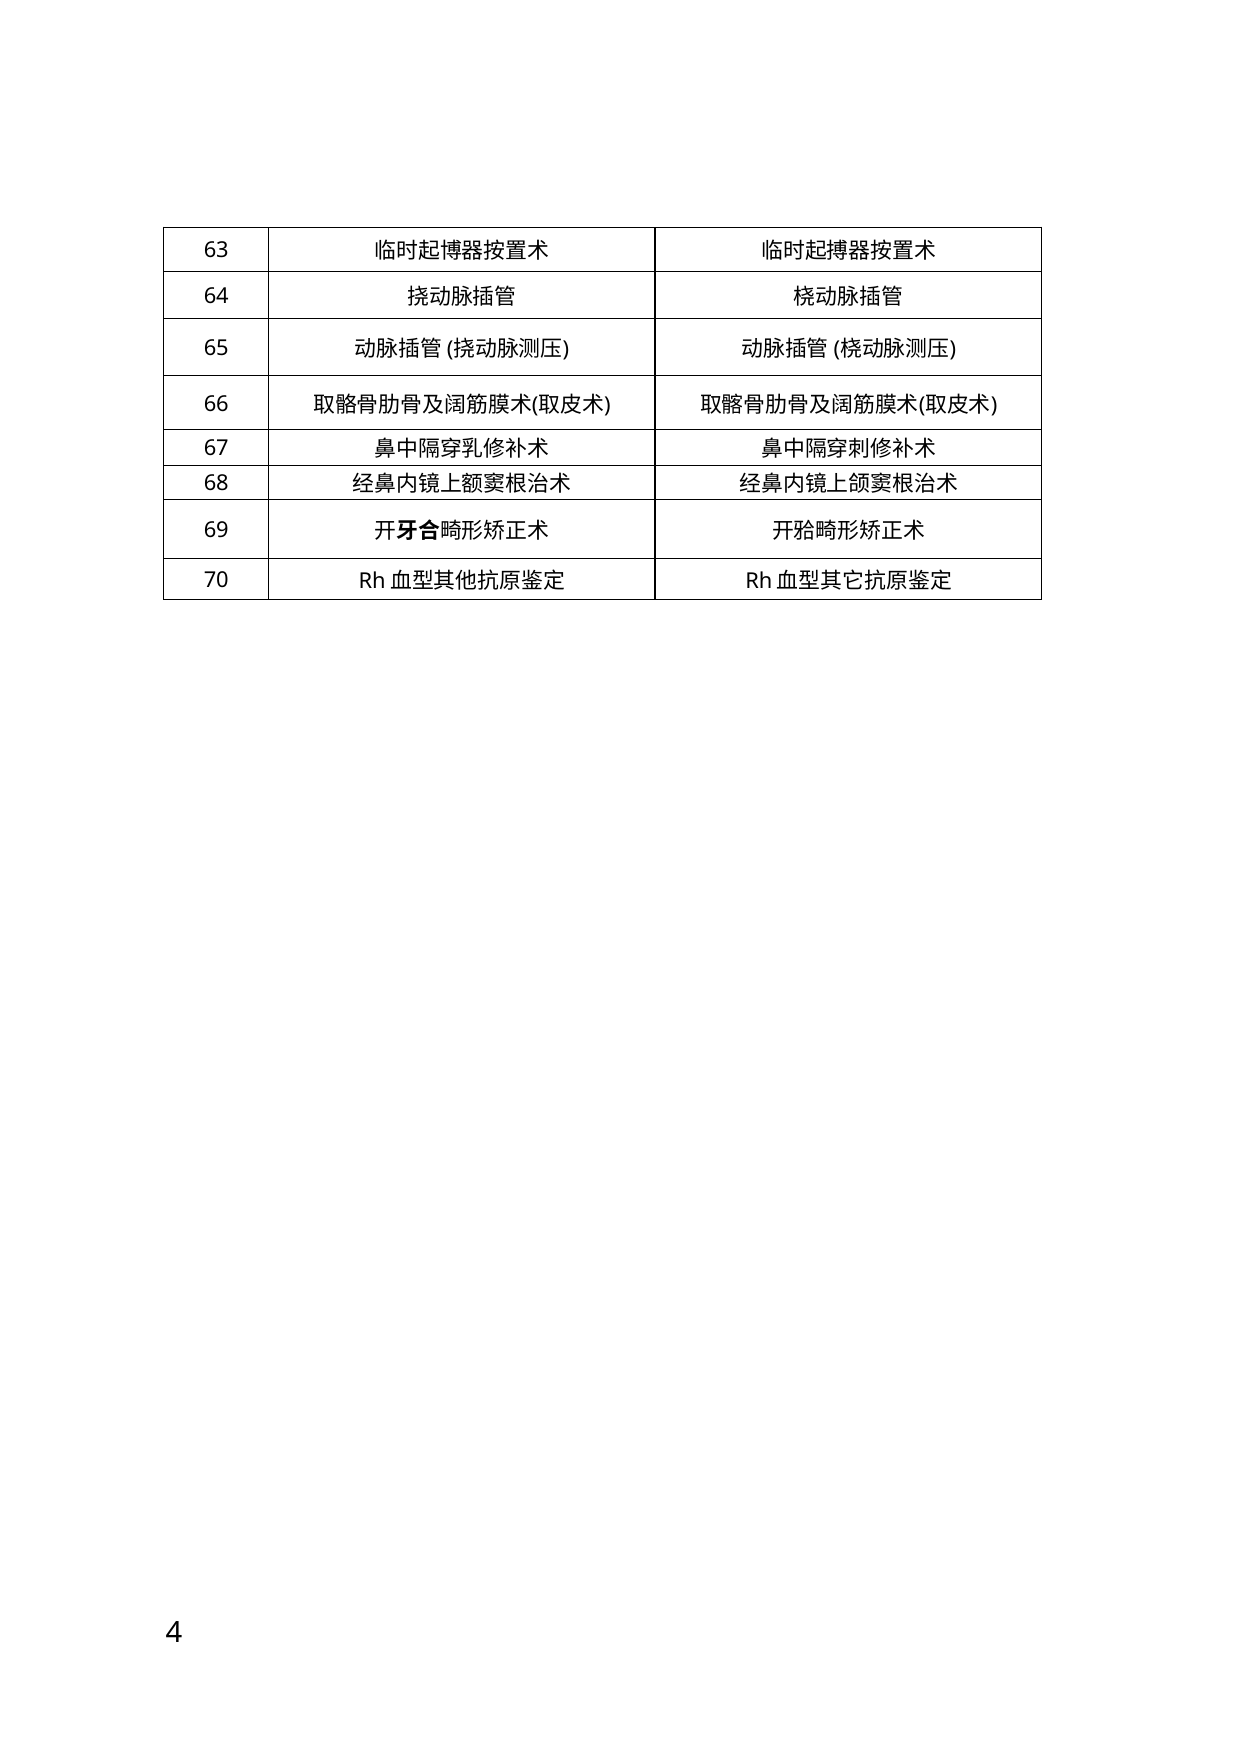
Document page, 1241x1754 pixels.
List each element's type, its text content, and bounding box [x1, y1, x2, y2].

table_cell 经鼻内镜上颌窦根治术 [656, 466, 1041, 498]
table_cell 鼻中隔穿乳修补术 [269, 430, 654, 464]
table_cell 开𬌗畸形矫正术 [656, 500, 1041, 558]
table_cell 桡动脉插管 [656, 272, 1041, 318]
table_cell 69 [164, 500, 268, 558]
table_cell 挠动脉插管 [269, 272, 654, 318]
table_cell 65 [164, 319, 268, 375]
table_cell 68 [164, 466, 268, 498]
table_cell 取骼骨肋骨及阔筋膜术(取皮术) [269, 376, 654, 429]
table_cell Rh血型其它抗原鉴定 [656, 559, 1041, 599]
table_cell 63 [164, 228, 268, 271]
table_cell Rh血型其他抗原鉴定 [269, 559, 654, 599]
table_cell 70 [164, 559, 268, 599]
table_cell 临时起搏器按置术 [656, 228, 1041, 271]
table_cell 鼻中隔穿刺修补术 [656, 430, 1041, 464]
table_cell 64 [164, 272, 268, 318]
table_cell 67 [164, 430, 268, 464]
table_cell 开牙合畸形矫正术 [269, 500, 654, 558]
table_cell 动脉插管 (桡动脉测压) [656, 319, 1041, 375]
table_cell 临时起博器按置术 [269, 228, 654, 271]
table_cell 经鼻内镜上额窦根治术 [269, 466, 654, 498]
table_cell 66 [164, 376, 268, 429]
table_cell 取髂骨肋骨及阔筋膜术(取皮术) [656, 376, 1041, 429]
table_cell 动脉插管 (挠动脉测压) [269, 319, 654, 375]
